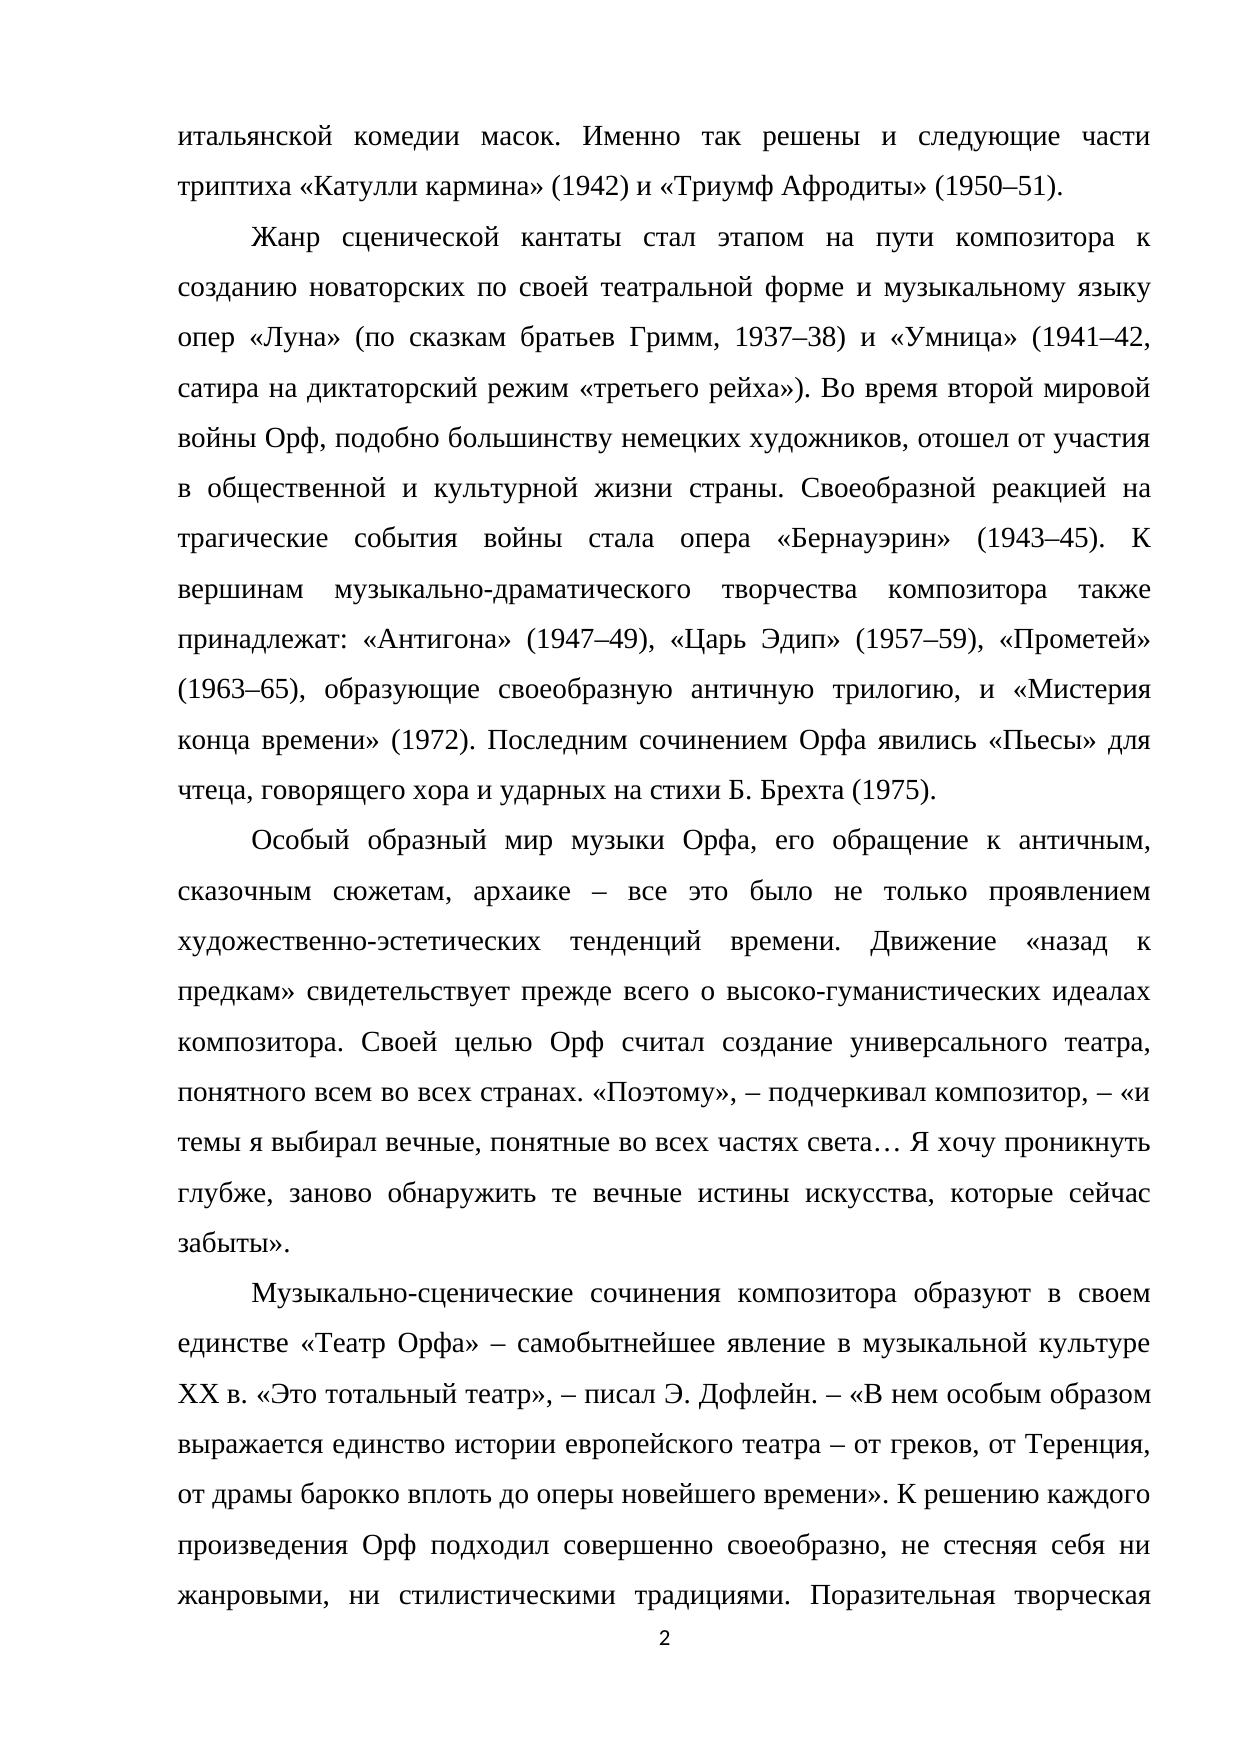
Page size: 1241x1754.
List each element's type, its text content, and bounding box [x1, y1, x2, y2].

text Жанр сценической кантаты стал этапом на пути композитора к созданию новаторских по своей театральной форме и музыкальному языку опер «Луна» (по сказкам братьев Гримм, 1937–38) и «Умница» (1941–42, сатира на диктаторский режим «третьего рейха»). Во время второй мировой войны Орф, подобно большинству немецких художников, отошел от участия в общественной и культурной жизни страны. Своеобразной реакцией на трагические события войны стала опера «Бернауэрин» (1943–45). К вершинам музыкально-драматического творчества композитора также принадлежат: «Антигона» (1947–49), «Царь Эдип» (1957–59), «Прометей» (1963–65), образующие своеобразную античную трилогию, и «Мистерия конца времени» (1972). Последним сочинением Орфа явились «Пьесы» для чтеца, говорящего хора и ударных на стихи Б. Брехта (1975). [177, 219, 1152, 806]
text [177, 1275, 1152, 1611]
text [177, 118, 1152, 202]
text Особый образный мир музыки Орфа, его обращение к античным, сказочным сюжетам, архаике – все это было не только проявлением художественно-эстетических тенденций времени. Движение «назад к предкам» свидетельствует прежде всего о высоко-гуманистических идеалах композитора. Своей целью Орф считал создание универсального театра, понятного всем во всех странах. «Поэтому», – подчеркивал композитор, – «и темы я выбирал вечные, понятные во всех частях света… Я хочу проникнуть глубже, заново обнаружить те вечные истины искусства, которые сейчас забыты». [177, 822, 1152, 1258]
